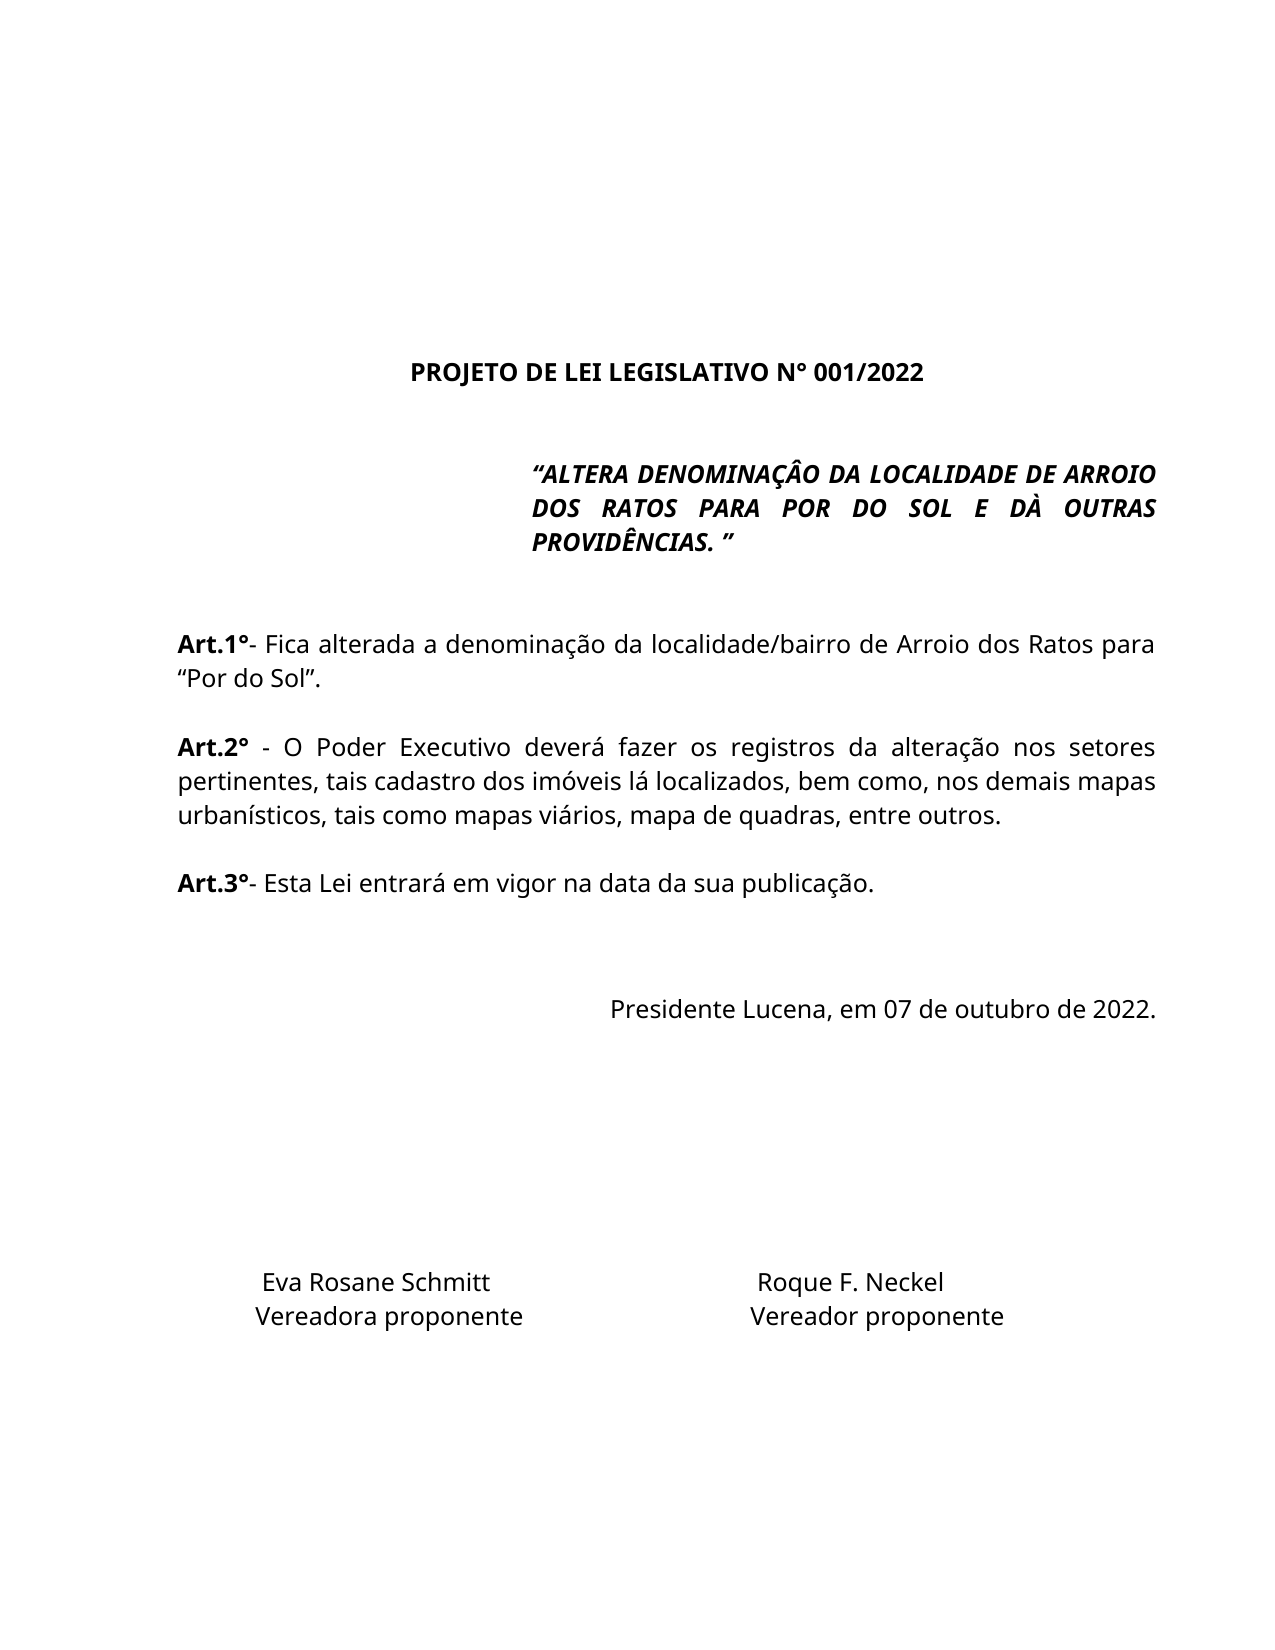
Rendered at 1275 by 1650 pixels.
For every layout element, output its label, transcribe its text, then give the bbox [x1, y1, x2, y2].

text Art.3°- Esta Lei entrará em vigor na data da sua publicação. [177, 865, 1157, 899]
text “ALTERA DENOMINAÇÂO DA LOCALIDADE DE ARROIO DOS RATOS PARA POR DO SOL E DÀ OUTRAS PROVIDÊNCIAS. ” [532, 457, 1157, 559]
text PROJETO DE LEI LEGISLATIVO N° 001/2022 [177, 354, 1157, 388]
text Art.2° - O Poder Executivo deverá fazer os registros da alteração nos setores pertinentes, tais cadastro dos imóveis lá localizados, bem como, nos demais mapas urbanísticos, tais como mapas viários, mapa de quadras, entre outros. [177, 729, 1157, 831]
text Presidente Lucena, em 07 de outubro de 2022. [177, 992, 1157, 1026]
text Art.1°- Fica alterada a denominação da localidade/bairro de Arroio dos Ratos para “Por do Sol”. [177, 627, 1157, 695]
text Vereadora proponente Vereador proponente [177, 1298, 1157, 1332]
text Eva Rosane Schmitt Roque F. Neckel [177, 1264, 1157, 1298]
